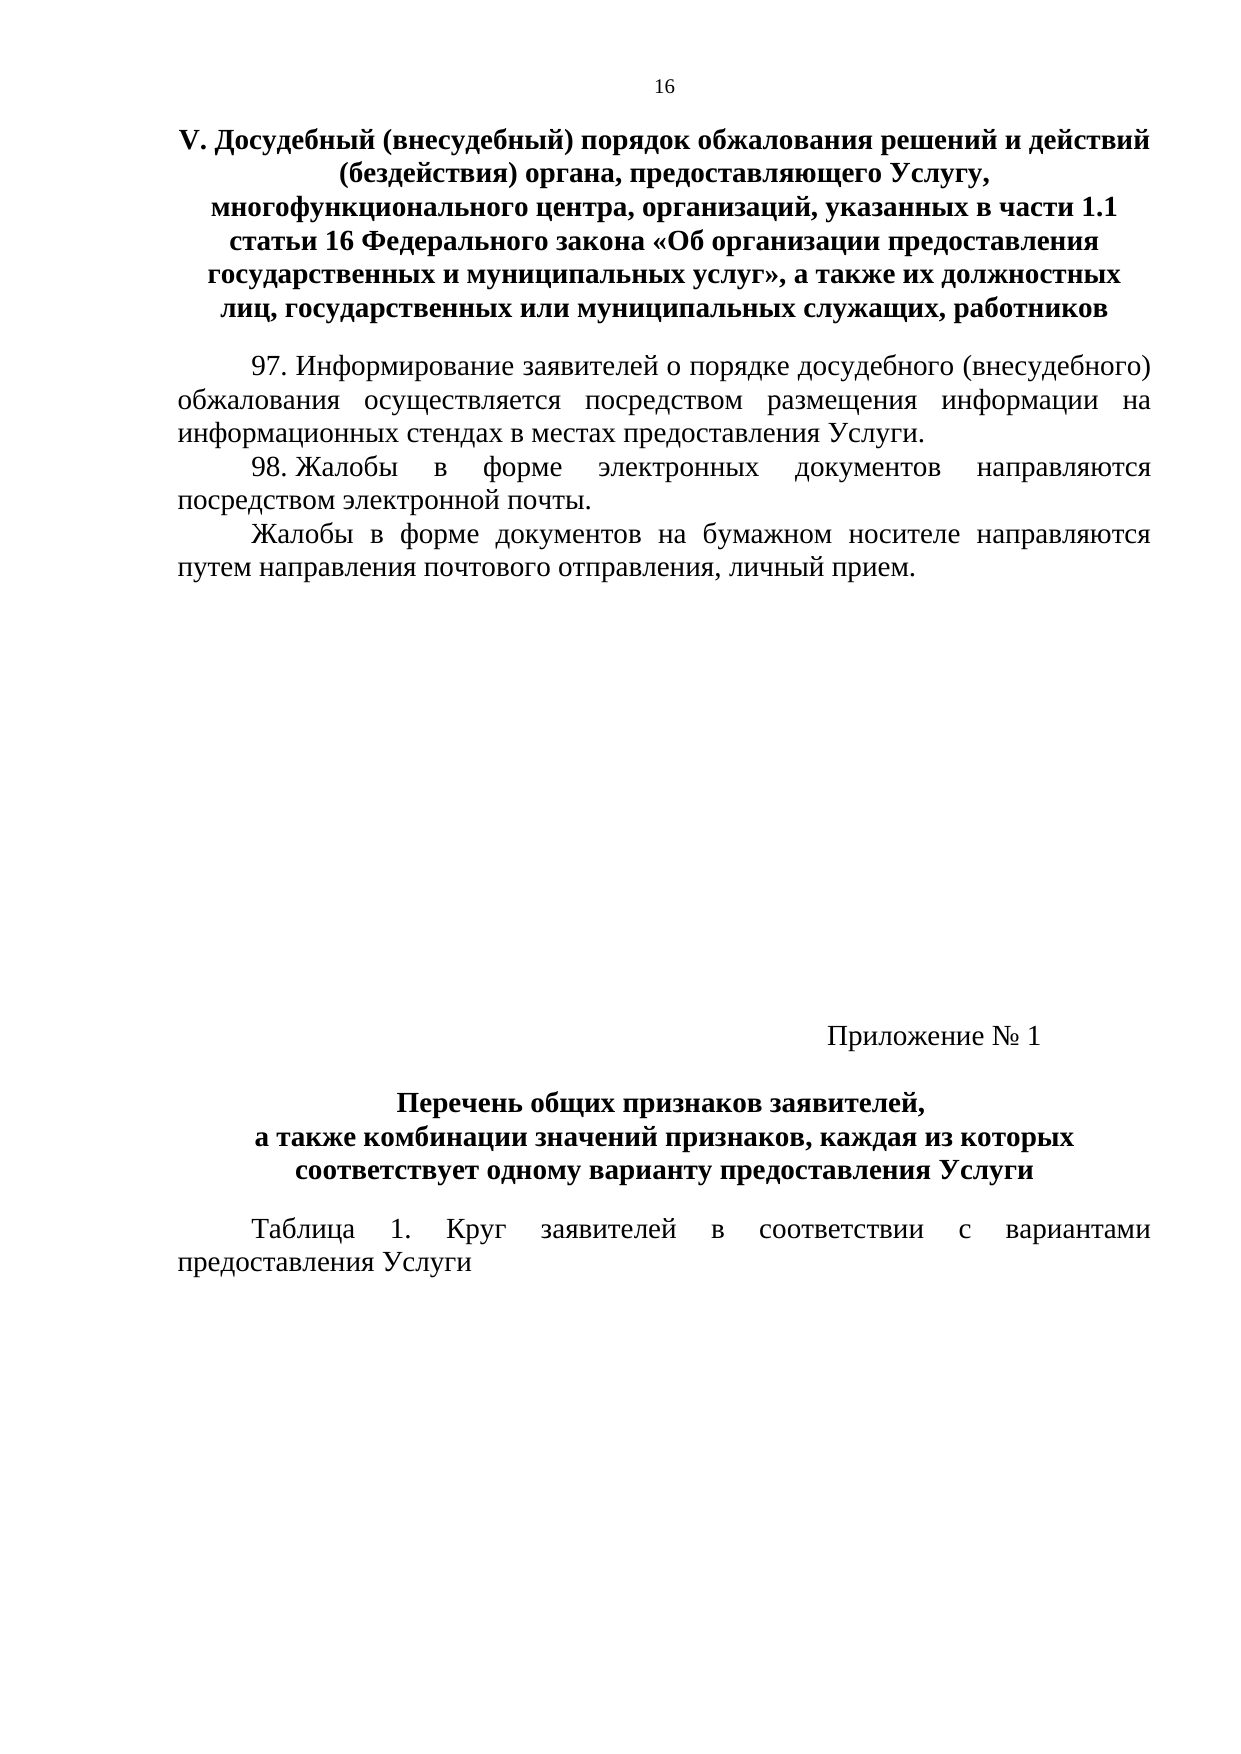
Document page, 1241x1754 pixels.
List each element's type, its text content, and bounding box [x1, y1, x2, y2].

text Приложение № 1 [827, 1018, 1152, 1052]
text Перечень общих признаков заявителей, а также комбинации значений признаков, каждая из которых соответствует одному варианту предоставления Услуги [177, 1085, 1152, 1186]
text Жалобы в форме документов на бумажном носителе направляются путем направления почтового отправления, личный прием. [177, 516, 1152, 583]
list Информирование заявителей о порядке досудебного (внесудебного) обжалования осуществляется посредством размещения информации на информационных стендах в местах предоставления Услуги. [177, 348, 1152, 449]
text Таблица 1. Круг заявителей в соответствии с вариантами предоставления Услуги [177, 1211, 1152, 1278]
list Жалобы в форме электронных документов направляются посредством электронной почты. [177, 449, 1152, 516]
text V. Досудебный (внесудебный) порядок обжалования решений и действий (бездействия) органа, предоставляющего Услугу, многофункционального центра, организаций, указанных в части 1.1 статьи 16 Федерального закона «Об организации предоставления государственных и муниципальных услуг», а также их должностных лиц, государственных или муниципальных служащих, работников [177, 122, 1152, 323]
